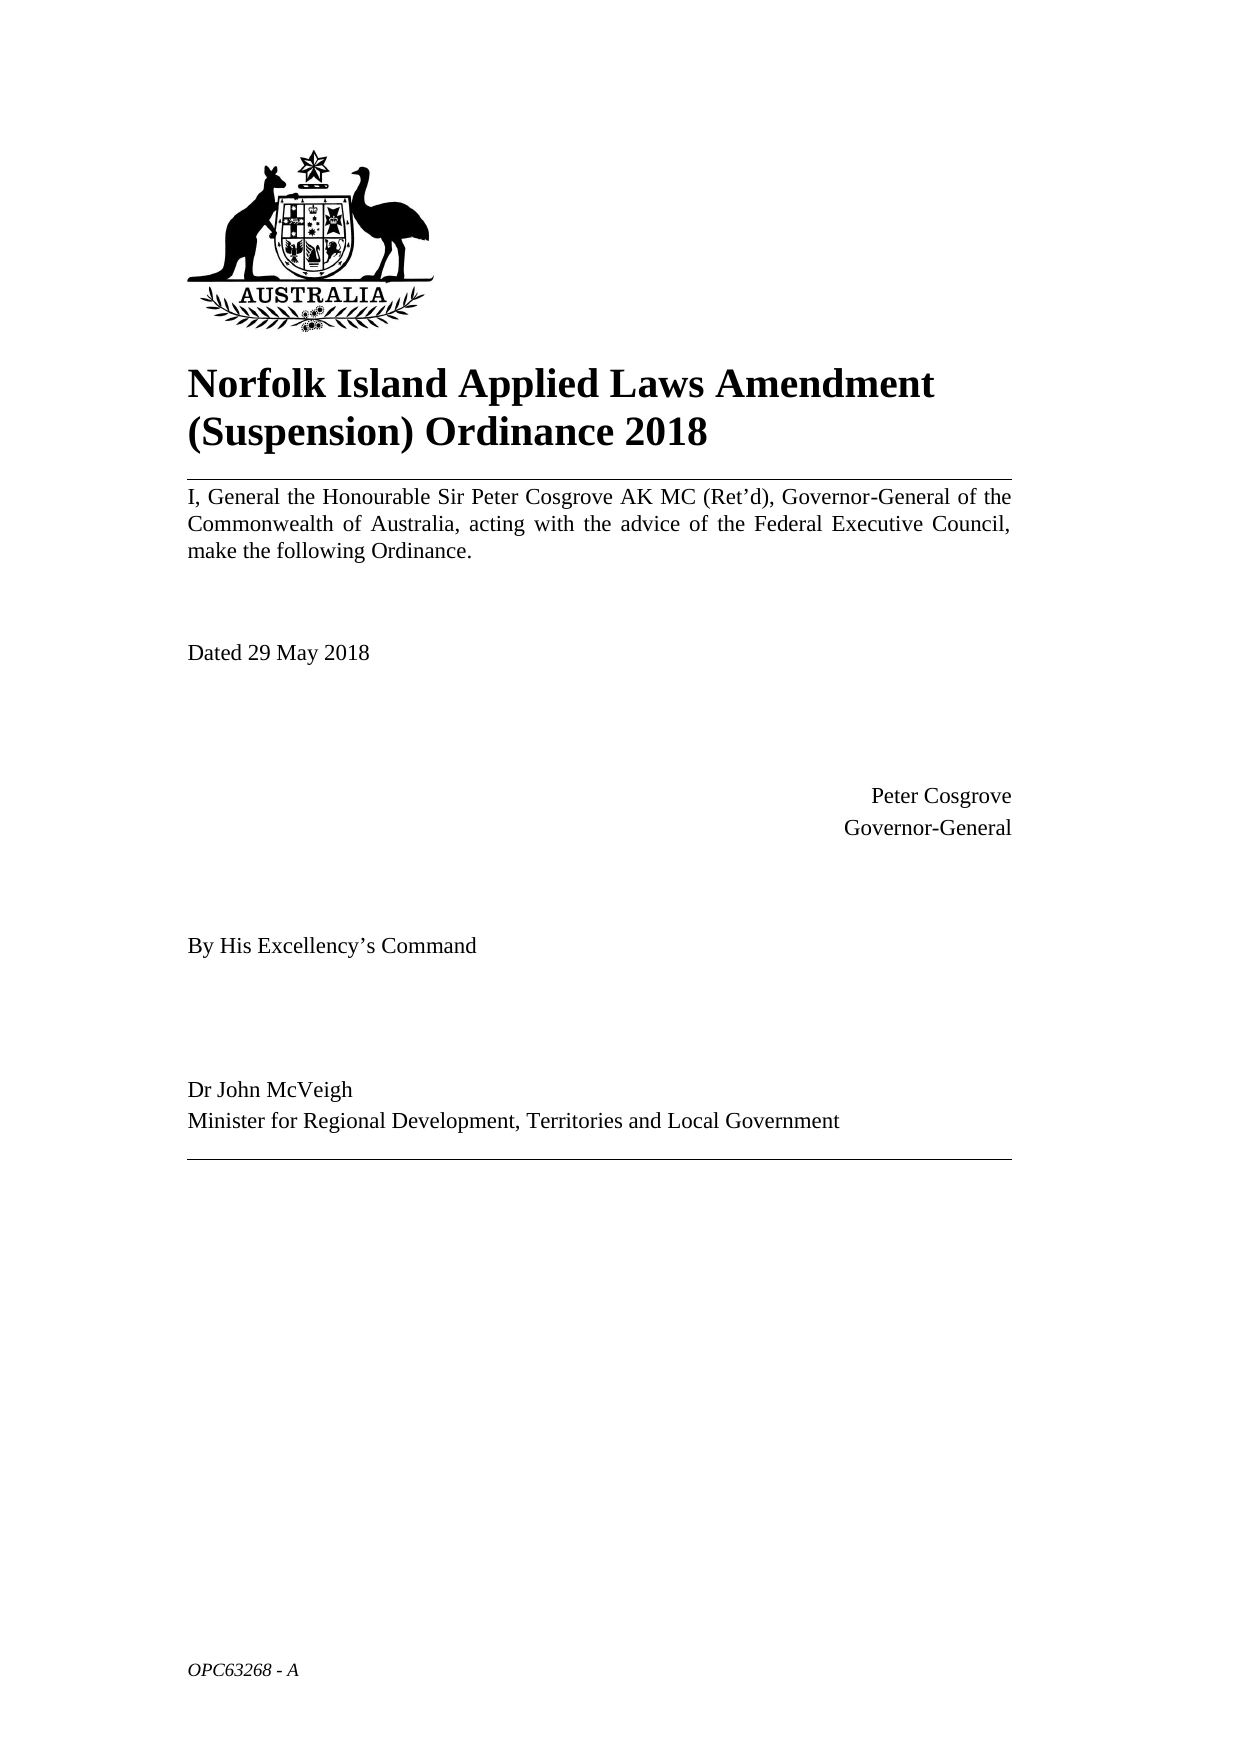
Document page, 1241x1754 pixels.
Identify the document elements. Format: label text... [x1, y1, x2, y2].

text Minister for Regional Development, Territories and Local Government [187, 1102, 1012, 1159]
text Governor-General [228, 809, 1012, 840]
text Norfolk Island Applied Laws Amendment (Suspension) Ordinance 2018 [187, 358, 1053, 454]
text I, General the Honourable Sir Peter Cosgrove AK MC (Ret’d), Governor-General of the Commonwealth of Australia, acting with the advice of the Federal Executive Council, make the following Ordinance. [187, 480, 1012, 563]
text Peter Cosgrove [228, 777, 1012, 809]
picture [187, 150, 434, 332]
text Dated 29 May 2018 [187, 638, 1012, 665]
text By His Excellency’s Command [187, 927, 1012, 959]
text Dr John McVeigh [187, 1071, 1012, 1102]
